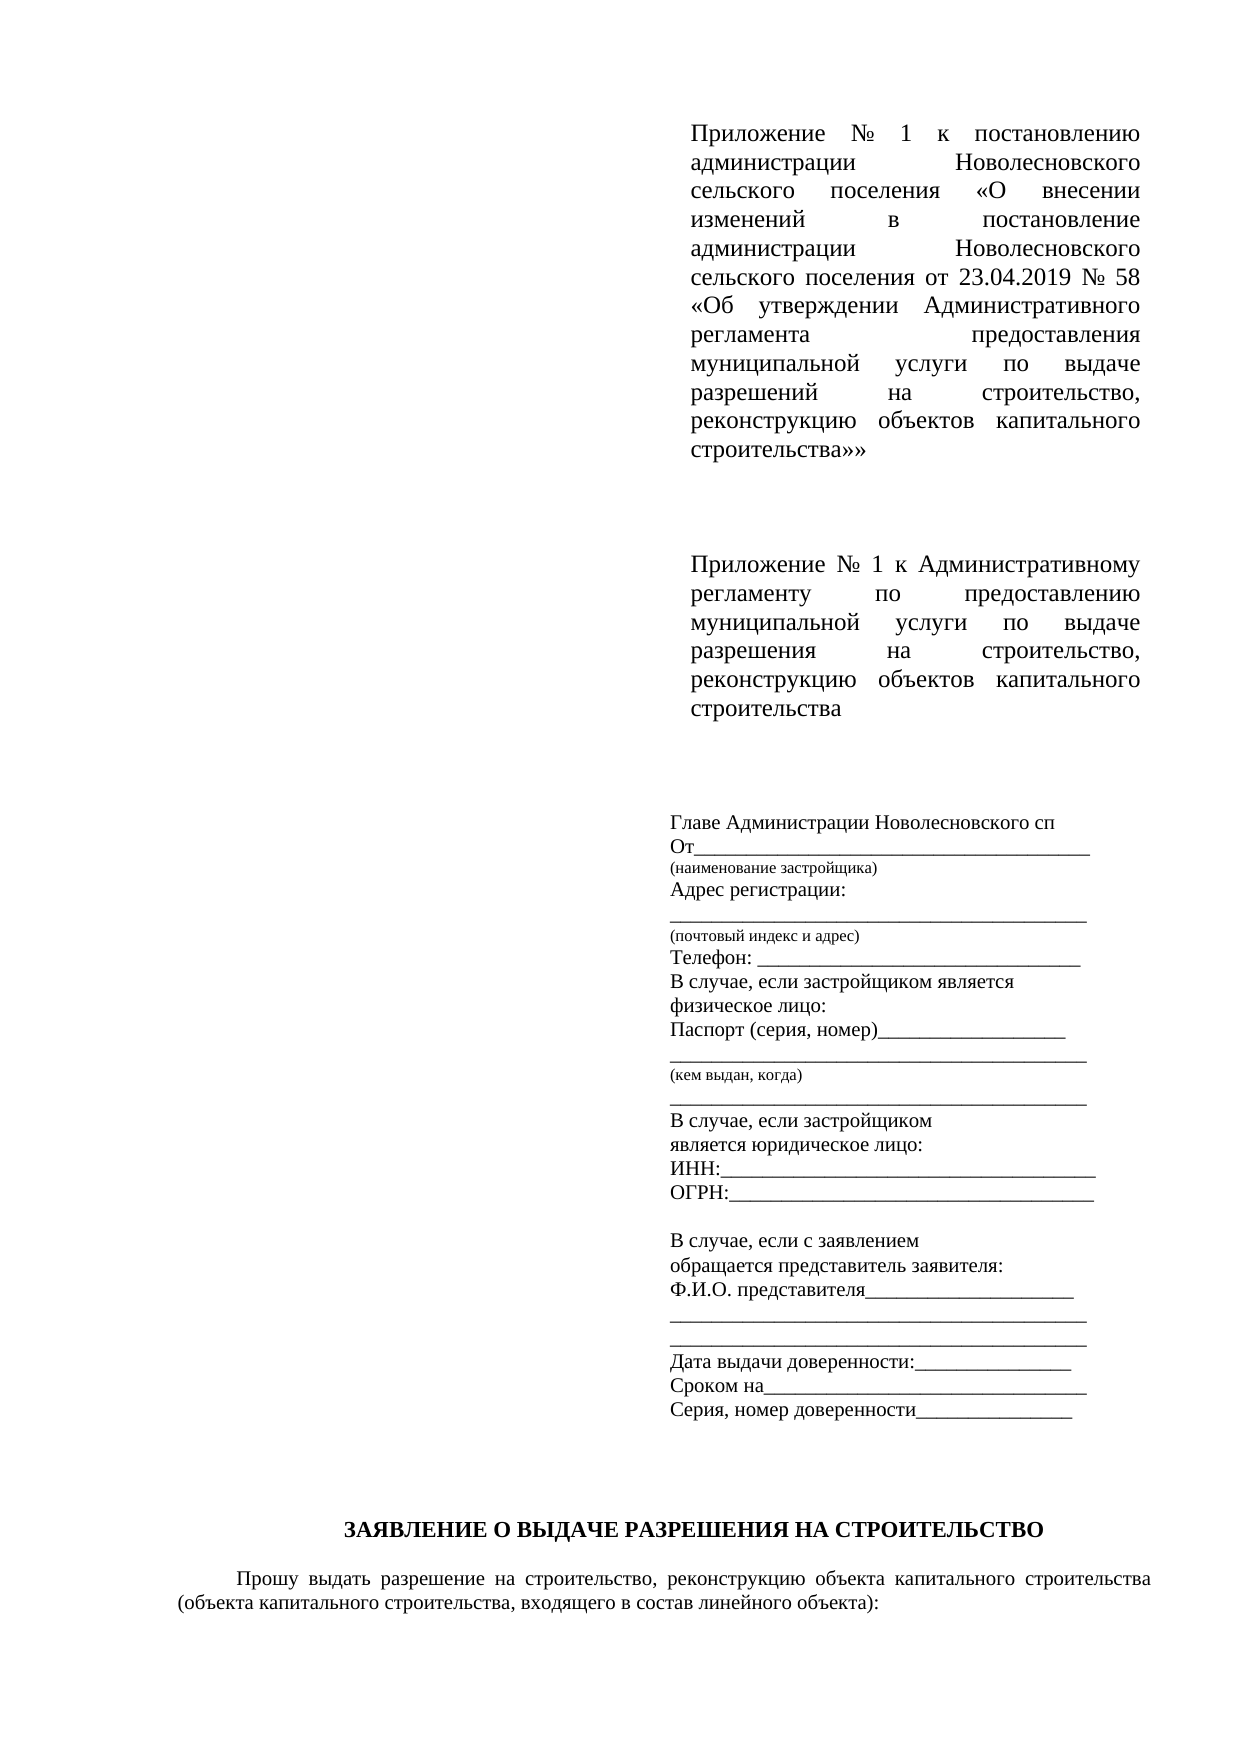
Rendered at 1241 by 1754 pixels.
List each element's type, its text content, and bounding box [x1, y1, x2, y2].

text ЗАЯВЛЕНИЕ О ВЫДАЧЕ РАЗРЕШЕНИЯ НА СТРОИТЕЛЬСТВО [177, 1516, 1152, 1542]
table_header Приложение № 1 к постановлению администрации Новолесновского сельского поселения «О внесении изменений в постановление администрации Новолесновского сельского поселения от 23.04.2019 № 58 «Об утверждении Административного регламента предоставления муниципальной услуги по выдаче разрешений на строительство, реконструкцию объектов капитального строительства»» [679, 118, 1152, 492]
text Прошу выдать разрешение на строительство, реконструкцию объекта капитального строительства (объекта капитального строительства, входящего в состав линейного объекта): [177, 1566, 1152, 1614]
table_header Приложение № 1 к Административному регламенту по предоставлению муниципальной услуги по выдаче разрешения на строительство, реконструкцию объектов капитального строительства [679, 549, 1152, 722]
table_header Главе Администрации Новолесновского сп От______________________________________ (наименование застройщика) Адрес регистрации: ________________________________________ (почтовый индекс и адрес) Телефон: _______________________________ В случае, если застройщиком является физическое лицо: Паспорт (серия, номер)__________________ ________________________________________ (кем выдан, когда) ________________________________________ В случае, если застройщиком является юридическое лицо: ИНН:____________________________________ ОГРН:___________________________________ В случае, если с заявлением обращается представитель заявителя: Ф.И.О. представителя____________________ ________________________________________ ________________________________________ Дата выдачи доверенности:_______________ Сроком на_______________________________ Серия, номер доверенности_______________ [659, 810, 1133, 1445]
